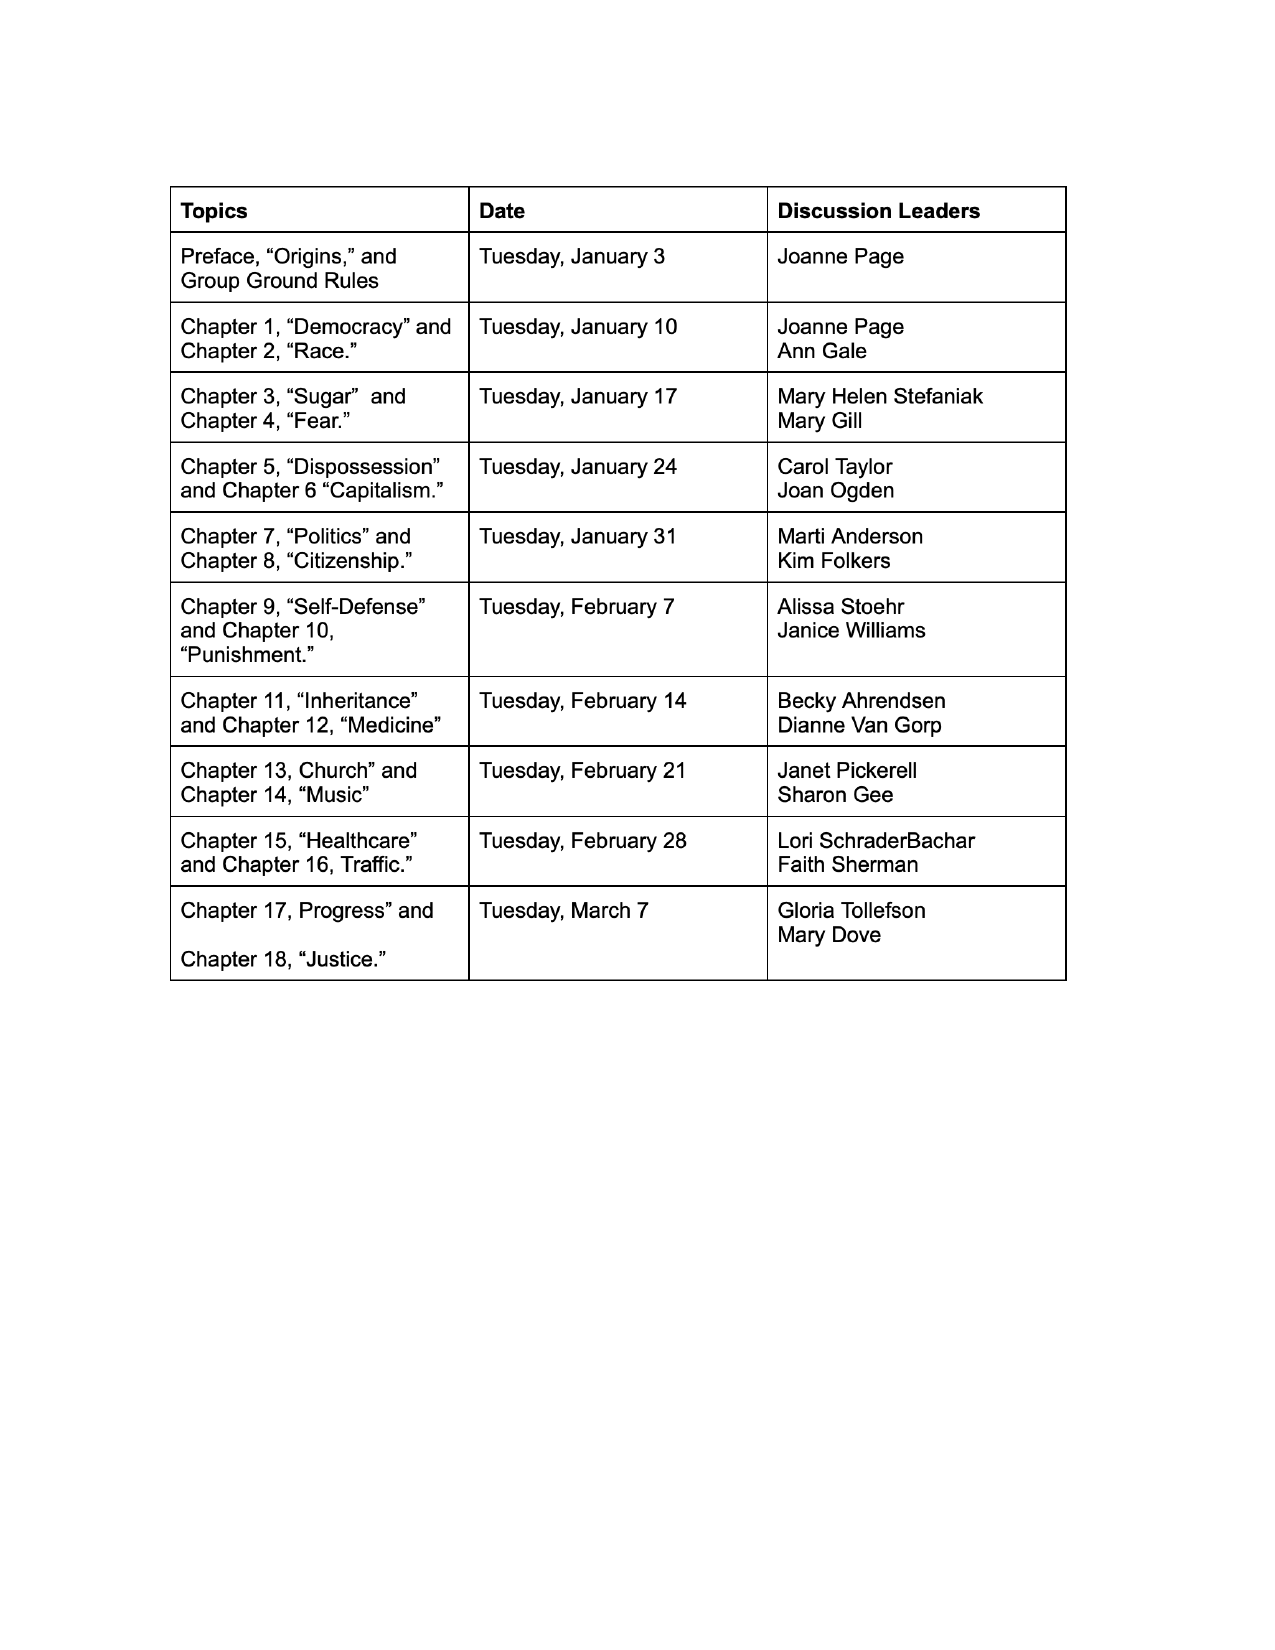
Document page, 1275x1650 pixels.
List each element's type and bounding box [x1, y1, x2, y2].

picture [150, 150, 1125, 1104]
